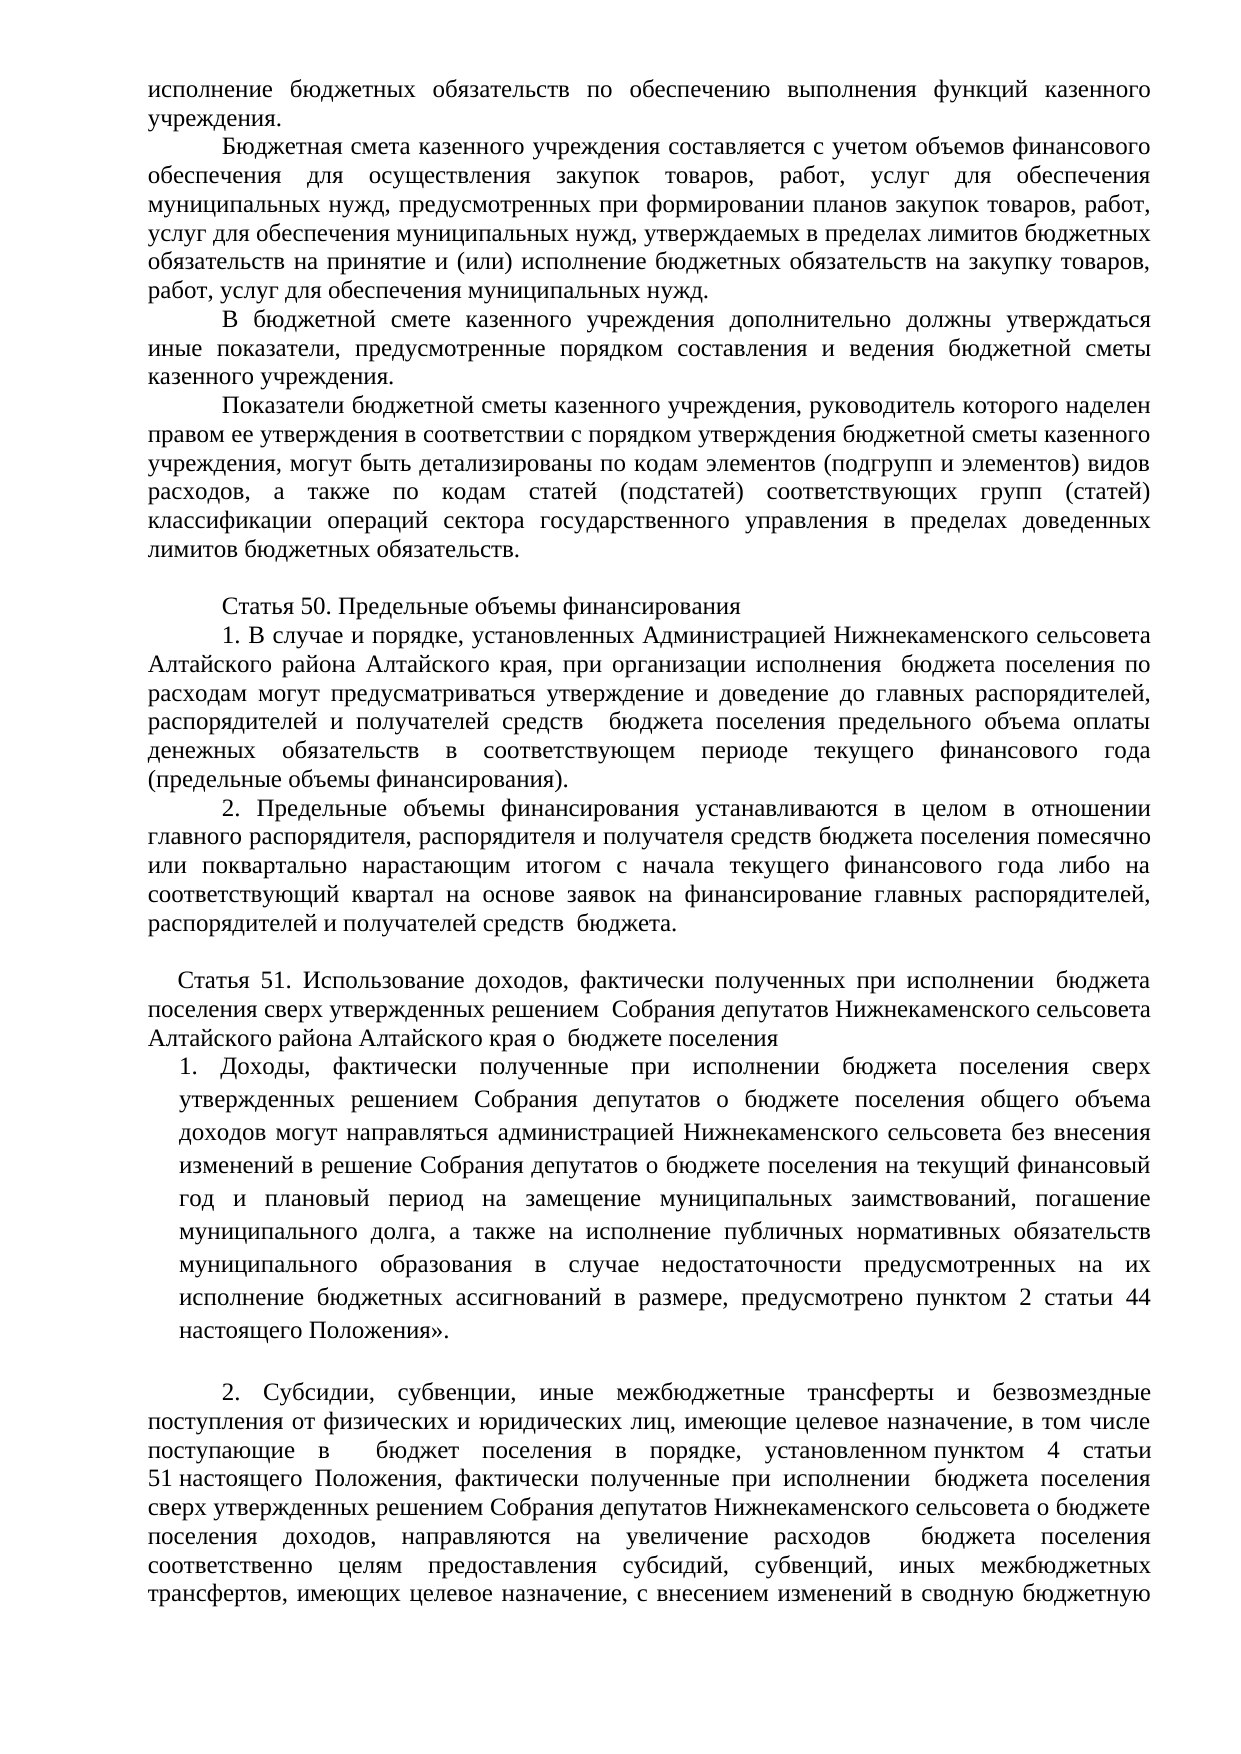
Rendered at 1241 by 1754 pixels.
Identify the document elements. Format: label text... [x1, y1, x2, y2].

text В бюджетной смете казенного учреждения дополнительно должны утверждаться иные показатели, предусмотренные порядком составления и ведения бюджетной сметы казенного учреждения. [148, 304, 1152, 390]
text Статья 50. Предельные объемы финансирования [148, 591, 1152, 620]
text 1. Доходы, фактически полученные при исполнении бюджета поселения сверх утвержденных решением Собрания депутатов о бюджете поселения общего объема доходов могут направляться администрацией Нижнекаменского сельсовета без внесения изменений в решение Собрания депутатов о бюджете поселения на текущий финансовый год и плановый период на замещение муниципальных заимствований, погашение муниципального долга, а также на исполнение публичных нормативных обязательств муниципального образования в случае недостаточности предусмотренных на их исполнение бюджетных ассигнований в размере, предусмотрено пунктом 2 статьи 44 настоящего Положения». [179, 1051, 1152, 1344]
text Показатели бюджетной сметы казенного учреждения, руководитель которого наделен правом ее утверждения в соответствии с порядком утверждения бюджетной сметы казенного учреждения, могут быть детализированы по кодам элементов (подгрупп и элементов) видов расходов, а также по кодам статей (подстатей) соответствующих групп (статей) классификации операций сектора государственного управления в пределах доведенных лимитов бюджетных обязательств. [148, 390, 1152, 563]
text 1. В случае и порядке, установленных Администрацией Нижнекаменского сельсовета Алтайского района Алтайского края, при организации исполнения бюджета поселения по расходам могут предусматриваться утверждение и доведение до главных распорядителей, распорядителей и получателей средств бюджета поселения предельного объема оплаты денежных обязательств в соответствующем периоде текущего финансового года (предельные объемы финансирования). [148, 620, 1152, 793]
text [148, 1377, 1152, 1607]
text Статья 51. Использование доходов, фактически полученных при исполнении бюджета поселения сверх утвержденных решением Собрания депутатов Нижнекаменского сельсовета Алтайского района Алтайского края о бюджете поселения [148, 965, 1152, 1051]
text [148, 74, 1152, 131]
text 2. Предельные объемы финансирования устанавливаются в целом в отношении главного распорядителя, распорядителя и получателя средств бюджета поселения помесячно или поквартально нарастающим итогом с начала текущего финансового года либо на соответствующий квартал на основе заявок на финансирование главных распорядителей, распорядителей и получателей средств бюджета. [148, 793, 1152, 936]
text Бюджетная смета казенного учреждения составляется с учетом объемов финансового обеспечения для осуществления закупок товаров, работ, услуг для обеспечения муниципальных нужд, предусмотренных при формировании планов закупок товаров, работ, услуг для обеспечения муниципальных нужд, утверждаемых в пределах лимитов бюджетных обязательств на принятие и (или) исполнение бюджетных обязательств на закупку товаров, работ, услуг для обеспечения муниципальных нужд. [148, 131, 1152, 304]
